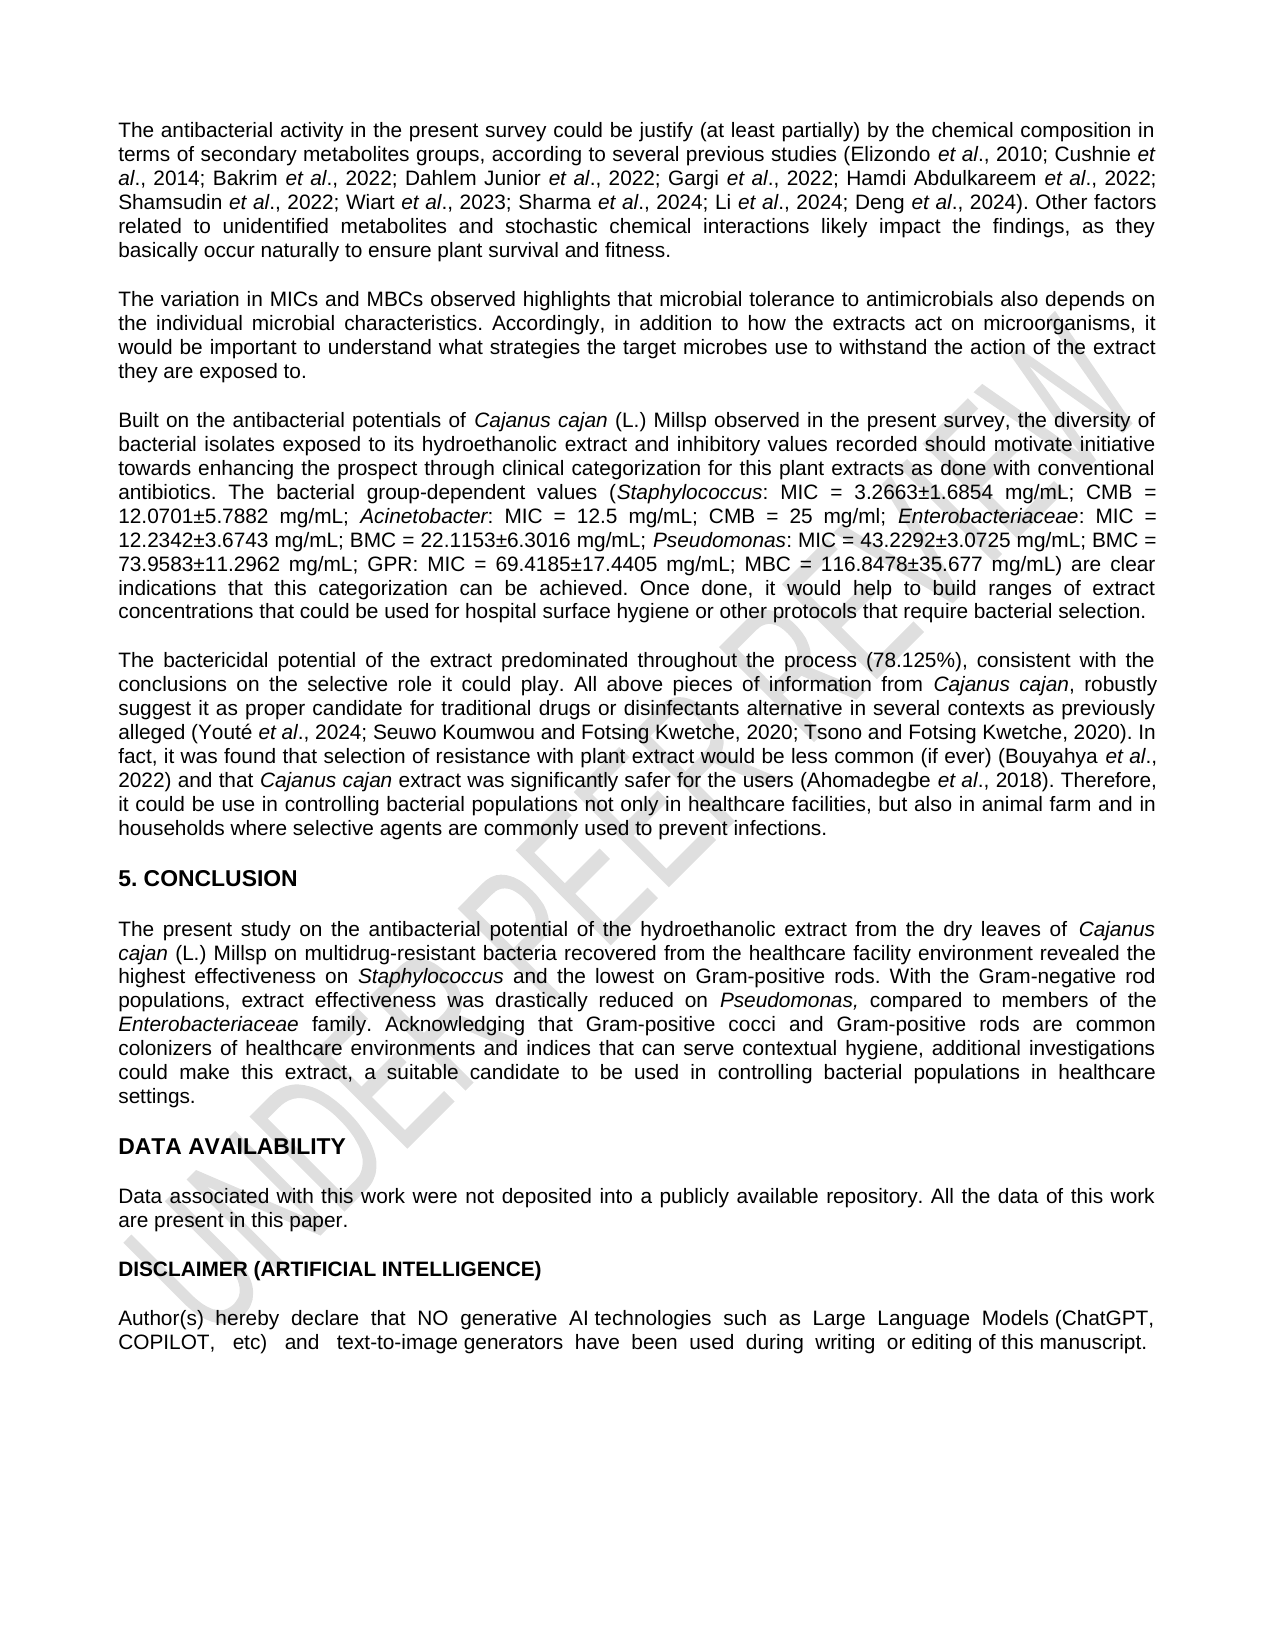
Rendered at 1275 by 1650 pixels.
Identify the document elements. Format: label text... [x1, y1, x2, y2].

text The bactericidal potential of the extract predominated throughout the process (78.125%), consistent with the conclusions on the selective role it could play. All above pieces of information from Cajanus cajan, robustly suggest it as proper candidate for traditional drugs or disinfectants alternative in several contexts as previously alleged (Youté et al., 2024; Seuwo Koumwou and Fotsing Kwetche, 2020; Tsono and Fotsing Kwetche, 2020). In fact, it was found that selection of resistance with plant extract would be less common (if ever) (Bouyahya et al., 2022) and that Cajanus cajan extract was significantly safer for the users (Ahomadegbe et al., 2018). Therefore, it could be use in controlling bacterial populations not only in healthcare facilities, but also in animal farm and in households where selective agents are commonly used to prevent infections. [118, 648, 1157, 840]
text Author(s) hereby declare that NO generative AI technologies such as Large Language Models (ChatGPT, COPILOT, etc) and text-to-image generators have been used during writing or editing of this manuscript. [118, 1306, 1157, 1354]
text Built on the antibacterial potentials of Cajanus cajan (L.) Millsp observed in the present survey, the diversity of bacterial isolates exposed to its hydroethanolic extract and inhibitory values recorded should motivate initiative towards enhancing the prospect through clinical categorization for this plant extracts as done with conventional antibiotics. The bacterial group-dependent values (Staphylococcus: MIC = 3.2663±1.6854 mg/mL; CMB = 12.0701±5.7882 mg/mL; Acinetobacter: MIC = 12.5 mg/mL; CMB = 25 mg/ml; Enterobacteriaceae: MIC = 12.2342±3.6743 mg/mL; BMC = 22.1153±6.3016 mg/mL; Pseudomonas: MIC = 43.2292±3.0725 mg/mL; BMC = 73.9583±11.2962 mg/mL; GPR: MIC = 69.4185±17.4405 mg/mL; MBC = 116.8478±35.677 mg/mL) are clear indications that this categorization can be achieved. Once done, it would help to build ranges of extract concentrations that could be used for hospital surface hygiene or other protocols that require bacterial selection. [118, 408, 1157, 623]
text Data availability [118, 1133, 1157, 1159]
text DISCLAIMER (ARTIFICIAL INTELLIGENCE) [118, 1257, 1157, 1281]
text Data associated with this work were not deposited into a publicly available repository. All the data of this work are present in this paper. [118, 1184, 1157, 1232]
text 5. Conclusion [118, 865, 1157, 891]
text The present study on the antibacterial potential of the hydroethanolic extract from the dry leaves of Cajanus cajan (L.) Millsp on multidrug-resistant bacteria recovered from the healthcare facility environment revealed the highest effectiveness on Staphylococcus and the lowest on Gram-positive rods. With the Gram-negative rod populations, extract effectiveness was drastically reduced on Pseudomonas, compared to members of the Enterobacteriaceae family. Acknowledging that Gram-positive cocci and Gram-positive rods are common colonizers of healthcare environments and indices that can serve contextual hygiene, additional investigations could make this extract, a suitable candidate to be used in controlling bacterial populations in healthcare settings. [118, 916, 1157, 1108]
text The variation in MICs and MBCs observed highlights that microbial tolerance to antimicrobials also depends on the individual microbial characteristics. Accordingly, in addition to how the extracts act on microorganisms, it would be important to understand what strategies the target microbes use to withstand the action of the extract they are exposed to. [118, 287, 1157, 383]
text The antibacterial activity in the present survey could be justify (at least partially) by the chemical composition in terms of secondary metabolites groups, according to several previous studies (Elizondo et al., 2010; Cushnie et al., 2014; Bakrim et al., 2022; Dahlem Junior et al., 2022; Gargi et al., 2022; Hamdi Abdulkareem et al., 2022; Shamsudin et al., 2022; Wiart et al., 2023; Sharma et al., 2024; Li et al., 2024; Deng et al., 2024). Other factors related to unidentified metabolites and stochastic chemical interactions likely impact the findings, as they basically occur naturally to ensure plant survival and fitness. [118, 118, 1157, 262]
